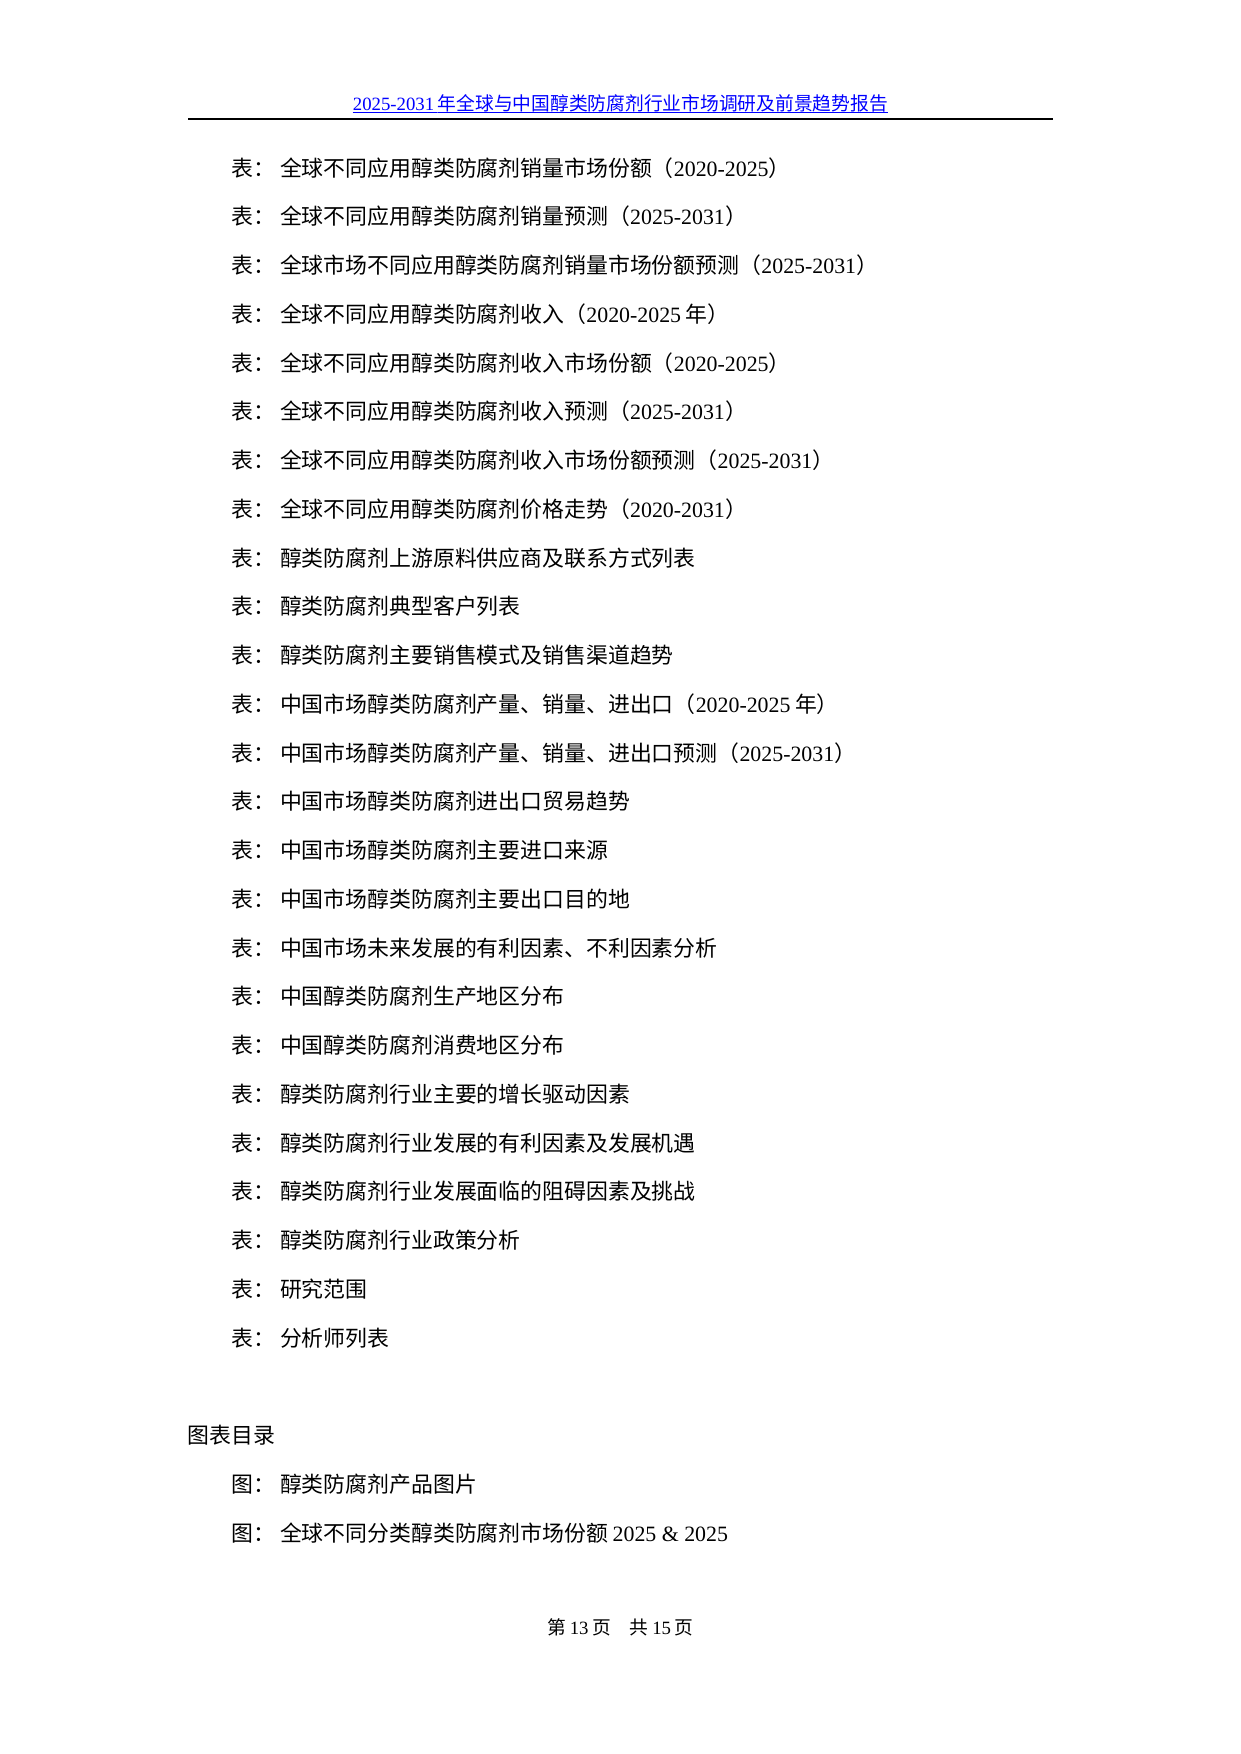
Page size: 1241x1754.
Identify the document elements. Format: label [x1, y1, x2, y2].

text [187, 150, 1053, 1548]
